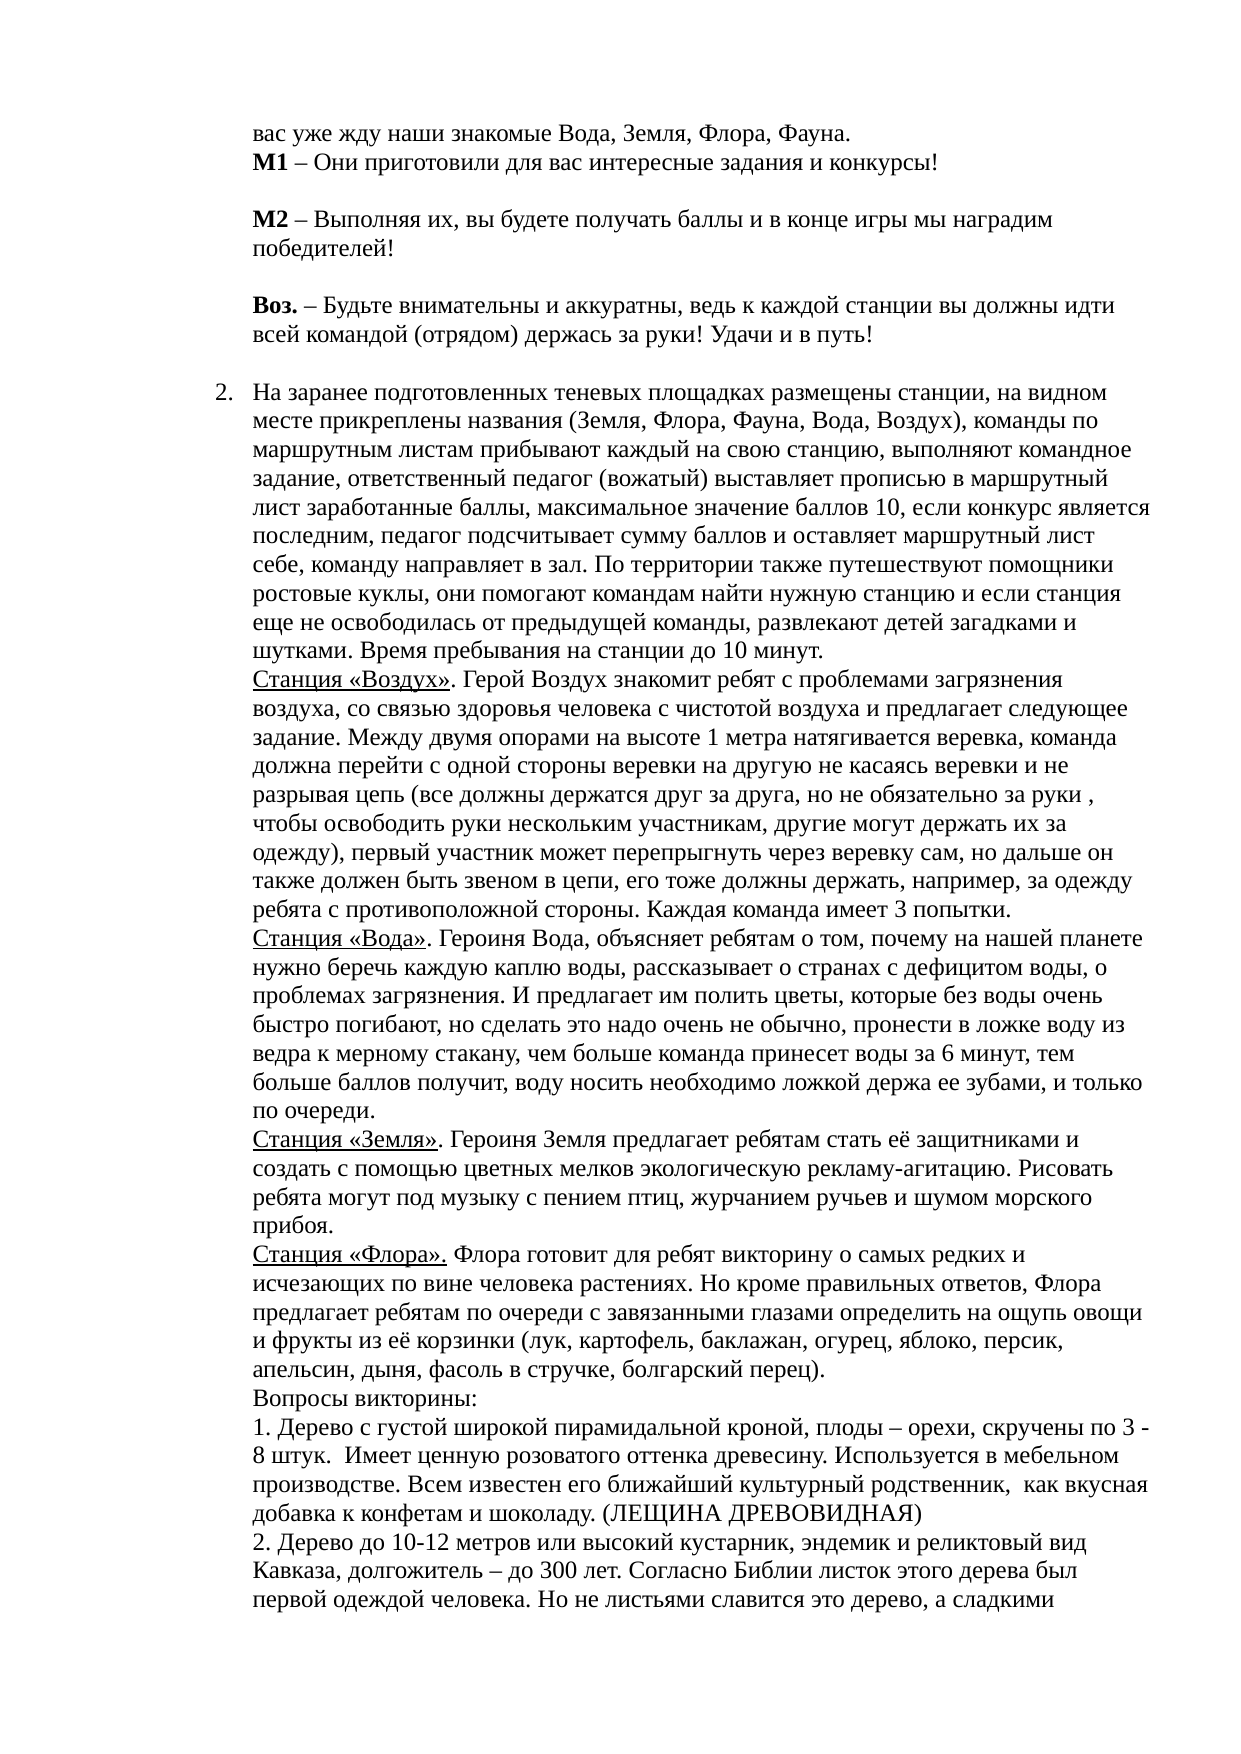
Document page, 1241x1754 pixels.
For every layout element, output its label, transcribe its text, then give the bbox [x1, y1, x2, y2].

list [252, 1527, 1152, 1613]
list Станция «Флора». Флора готовит для ребят викторину о самых редких и исчезающих по вине человека растениях. Но кроме правильных ответов, Флора предлагает ребятам по очереди с завязанными глазами определить на ощупь овощи и фрукты из её корзинки (лук, картофель, баклажан, огурец, яблоко, персик, апельсин, дыня, фасоль в стручке, болгарский перец). [252, 1239, 1152, 1383]
list М1 – Они приготовили для вас интересные задания и конкурсы! [252, 147, 1152, 176]
list Вопросы викторины: [252, 1383, 1152, 1412]
list Воз. – Будьте внимательны и аккуратны, ведь к каждой станции вы должны идти всей командой (отрядом) держась за руки! Удачи и в путь! [252, 291, 1152, 348]
list 1. Дерево с густой широкой пирамидальной кроной, плоды – орехи, скручены по 3 -8 штук. Имеет ценную розоватого оттенка древесину. Используется в мебельном производстве. Всем известен его ближайший культурный родственник, как вкусная добавка к конфетам и шоколаду. (ЛЕЩИНА ДРЕВОВИДНАЯ) [252, 1412, 1152, 1527]
list Станция «Земля». Героиня Земля предлагает ребятам стать её защитниками и создать с помощью цветных мелков экологическую рекламу-агитацию. Рисовать ребята могут под музыку с пением птиц, журчанием ручьев и шумом морского прибоя. [252, 1124, 1152, 1239]
list М2 – Выполняя их, вы будете получать баллы и в конце игры мы наградим победителей! [252, 204, 1152, 262]
list Станция «Воздух». Герой Воздух знакомит ребят с проблемами загрязнения воздуха, со связью здоровья человека с чистотой воздуха и предлагает следующее задание. Между двумя опорами на высоте 1 метра натягивается веревка, команда должна перейти с одной стороны веревки на другую не касаясь веревки и не разрывая цепь (все должны держатся друг за друга, но не обязательно за руки , чтобы освободить руки нескольким участникам, другие могут держать их за одежду), первый участник может перепрыгнуть через веревку сам, но дальше он также должен быть звеном в цепи, его тоже должны держать, например, за одежду ребята с противоположной стороны. Каждая команда имеет 3 попытки. [252, 664, 1152, 923]
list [252, 118, 1152, 147]
list Станция «Вода». Героиня Вода, объясняет ребятам о том, почему на нашей планете нужно беречь каждую каплю воды, рассказывает о странах с дефицитом воды, о проблемах загрязнения. И предлагает им полить цветы, которые без воды очень быстро погибают, но сделать это надо очень не обычно, пронести в ложке воду из ведра к мерному стакану, чем больше команда принесет воды за 6 минут, тем больше баллов получит, воду носить необходимо ложкой держа ее зубами, и только по очереди. [252, 923, 1152, 1124]
list На заранее подготовленных теневых площадках размещены станции, на видном месте прикреплены названия (Земля, Флора, Фауна, Вода, Воздух), команды по маршрутным листам прибывают каждый на свою станцию, выполняют командное задание, ответственный педагог (вожатый) выставляет прописью в маршрутный лист заработанные баллы, максимальное значение баллов 10, если конкурс является последним, педагог подсчитывает сумму баллов и оставляет маршрутный лист себе, команду направляет в зал. По территории также путешествуют помощники ростовые куклы, они помогают командам найти нужную станцию и если станция еще не освободилась от предыдущей команды, развлекают детей загадками и шутками. Время пребывания на станции до 10 минут. [215, 377, 1152, 664]
